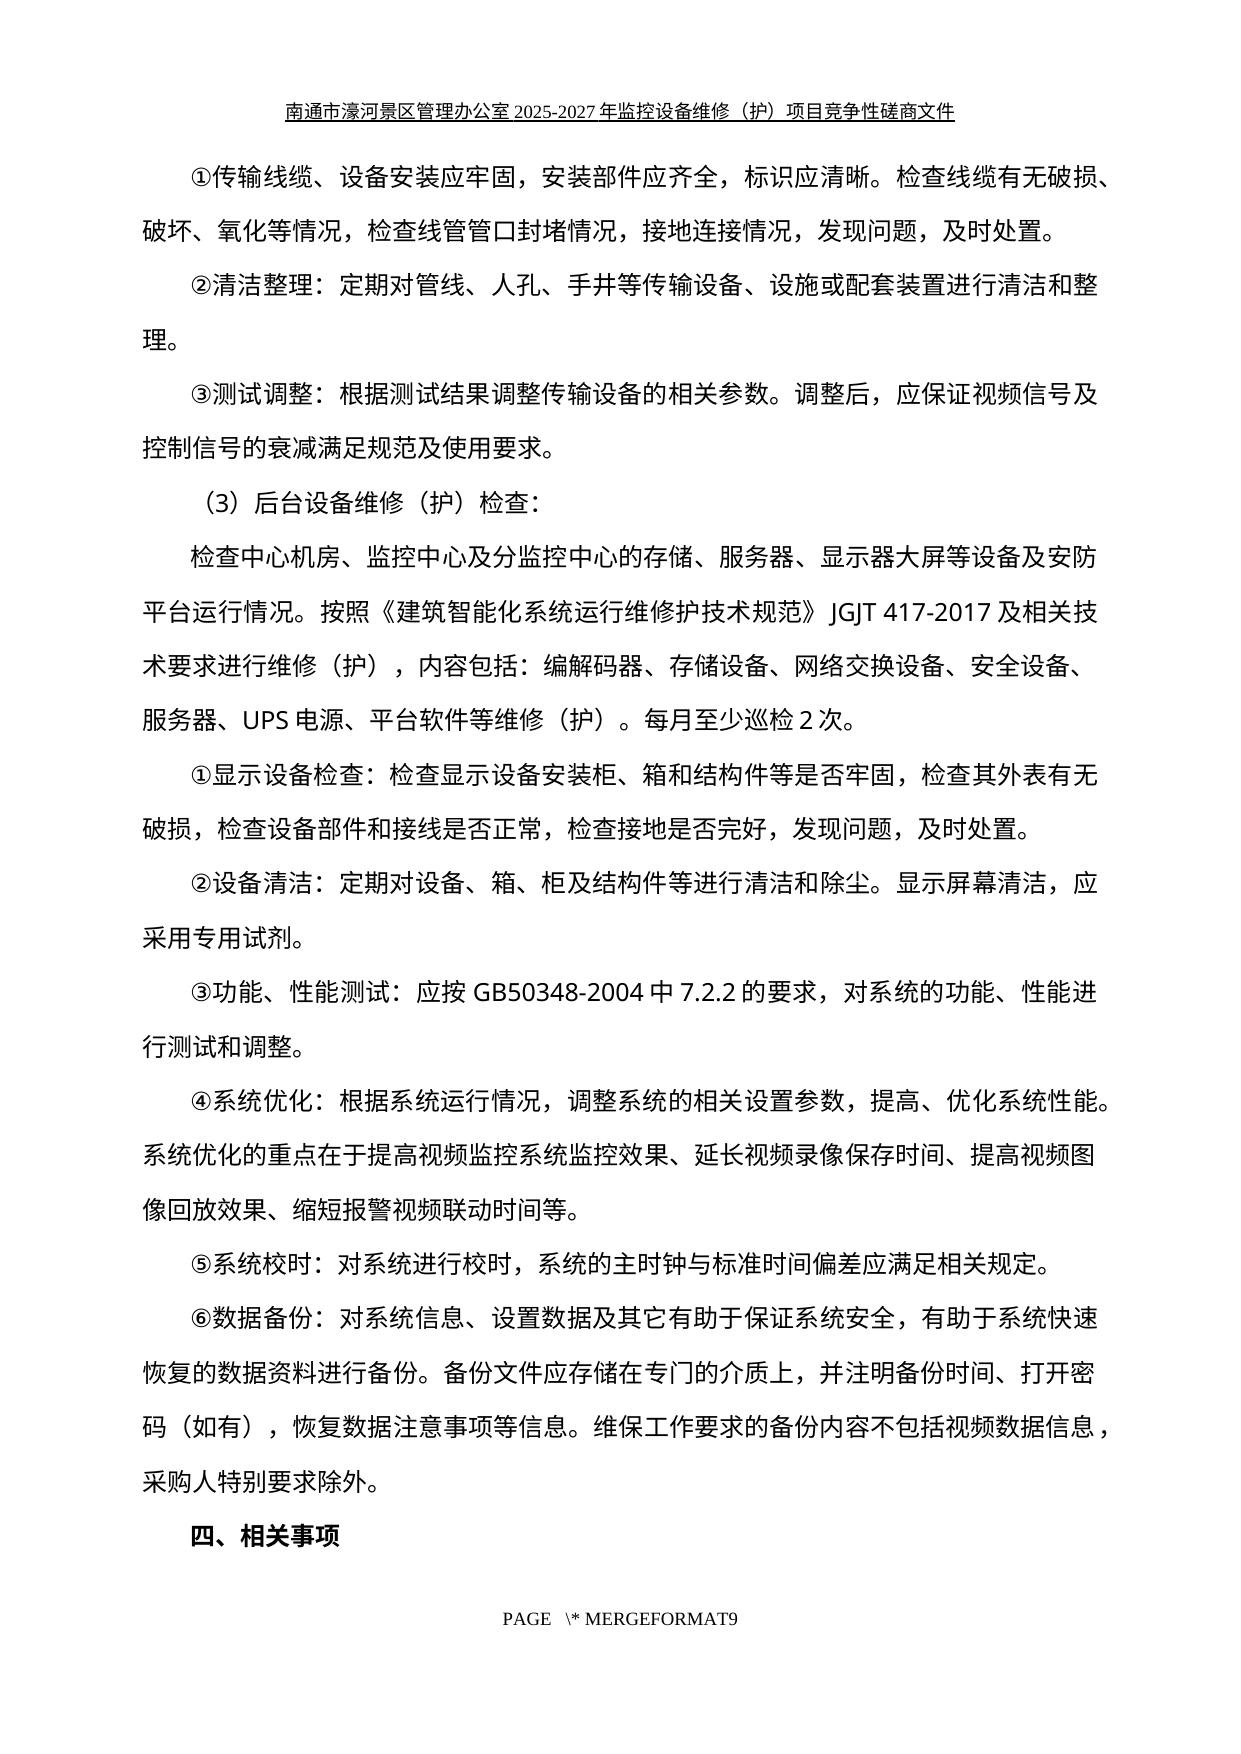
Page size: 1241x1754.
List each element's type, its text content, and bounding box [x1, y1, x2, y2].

text 检查中心机房、监控中心及分监控中心的存储、服务器、显示器大屏等设备及安防平台运行情况。按照《建筑智能化系统运行维修护技术规范》JGJT 417-2017及相关技术要求进行维修（护），内容包括：编解码器、存储设备、网络交换设备、安全设备、服务器、UPS电源、平台软件等维修（护）。每月至少巡检2次。 [142, 538, 1098, 737]
text ⑥数据备份：对系统信息、设置数据及其它有助于保证系统安全，有助于系统快速恢复的数据资料进行备份。备份文件应存储在专门的介质上，并注明备份时间、打开密码（如有），恢复数据注意事项等信息。维保工作要求的备份内容不包括视频数据信息，采购人特别要求除外。 [142, 1299, 1098, 1498]
text ④系统优化：根据系统运行情况，调整系统的相关设置参数，提高、优化系统性能。系统优化的重点在于提高视频监控系统监控效果、延长视频录像保存时间、提高视频图像回放效果、缩短报警视频联动时间等。 [142, 1081, 1098, 1226]
text 四、相关事项 [142, 1516, 1098, 1553]
text ③测试调整：根据测试结果调整传输设备的相关参数。调整后，应保证视频信号及控制信号的衰减满足规范及使用要求。 [142, 374, 1098, 465]
text ①传输线缆、设备安装应牢固，安装部件应齐全，标识应清晰。检查线缆有无破损、破坏、氧化等情况，检查线管管口封堵情况，接地连接情况，发现问题，及时处置。 [142, 157, 1098, 248]
text ①显示设备检查：检查显示设备安装柜、箱和结构件等是否牢固，检查其外表有无破损，检查设备部件和接线是否正常，检查接地是否完好，发现问题，及时处置。 [142, 755, 1098, 846]
text ⑤系统校时：对系统进行校时，系统的主时钟与标准时间偏差应满足相关规定。 [142, 1244, 1098, 1281]
text ②清洁整理：定期对管线、人孔、手井等传输设备、设施或配套装置进行清洁和整理。 [142, 266, 1098, 356]
text ②设备清洁：定期对设备、箱、柜及结构件等进行清洁和除尘。显示屏幕清洁，应采用专用试剂。 [142, 864, 1098, 954]
text （3）后台设备维修（护）检查： [190, 483, 1098, 519]
text ③功能、性能测试：应按GB50348-2004中7.2.2的要求，对系统的功能、性能进行测试和调整。 [142, 973, 1098, 1063]
